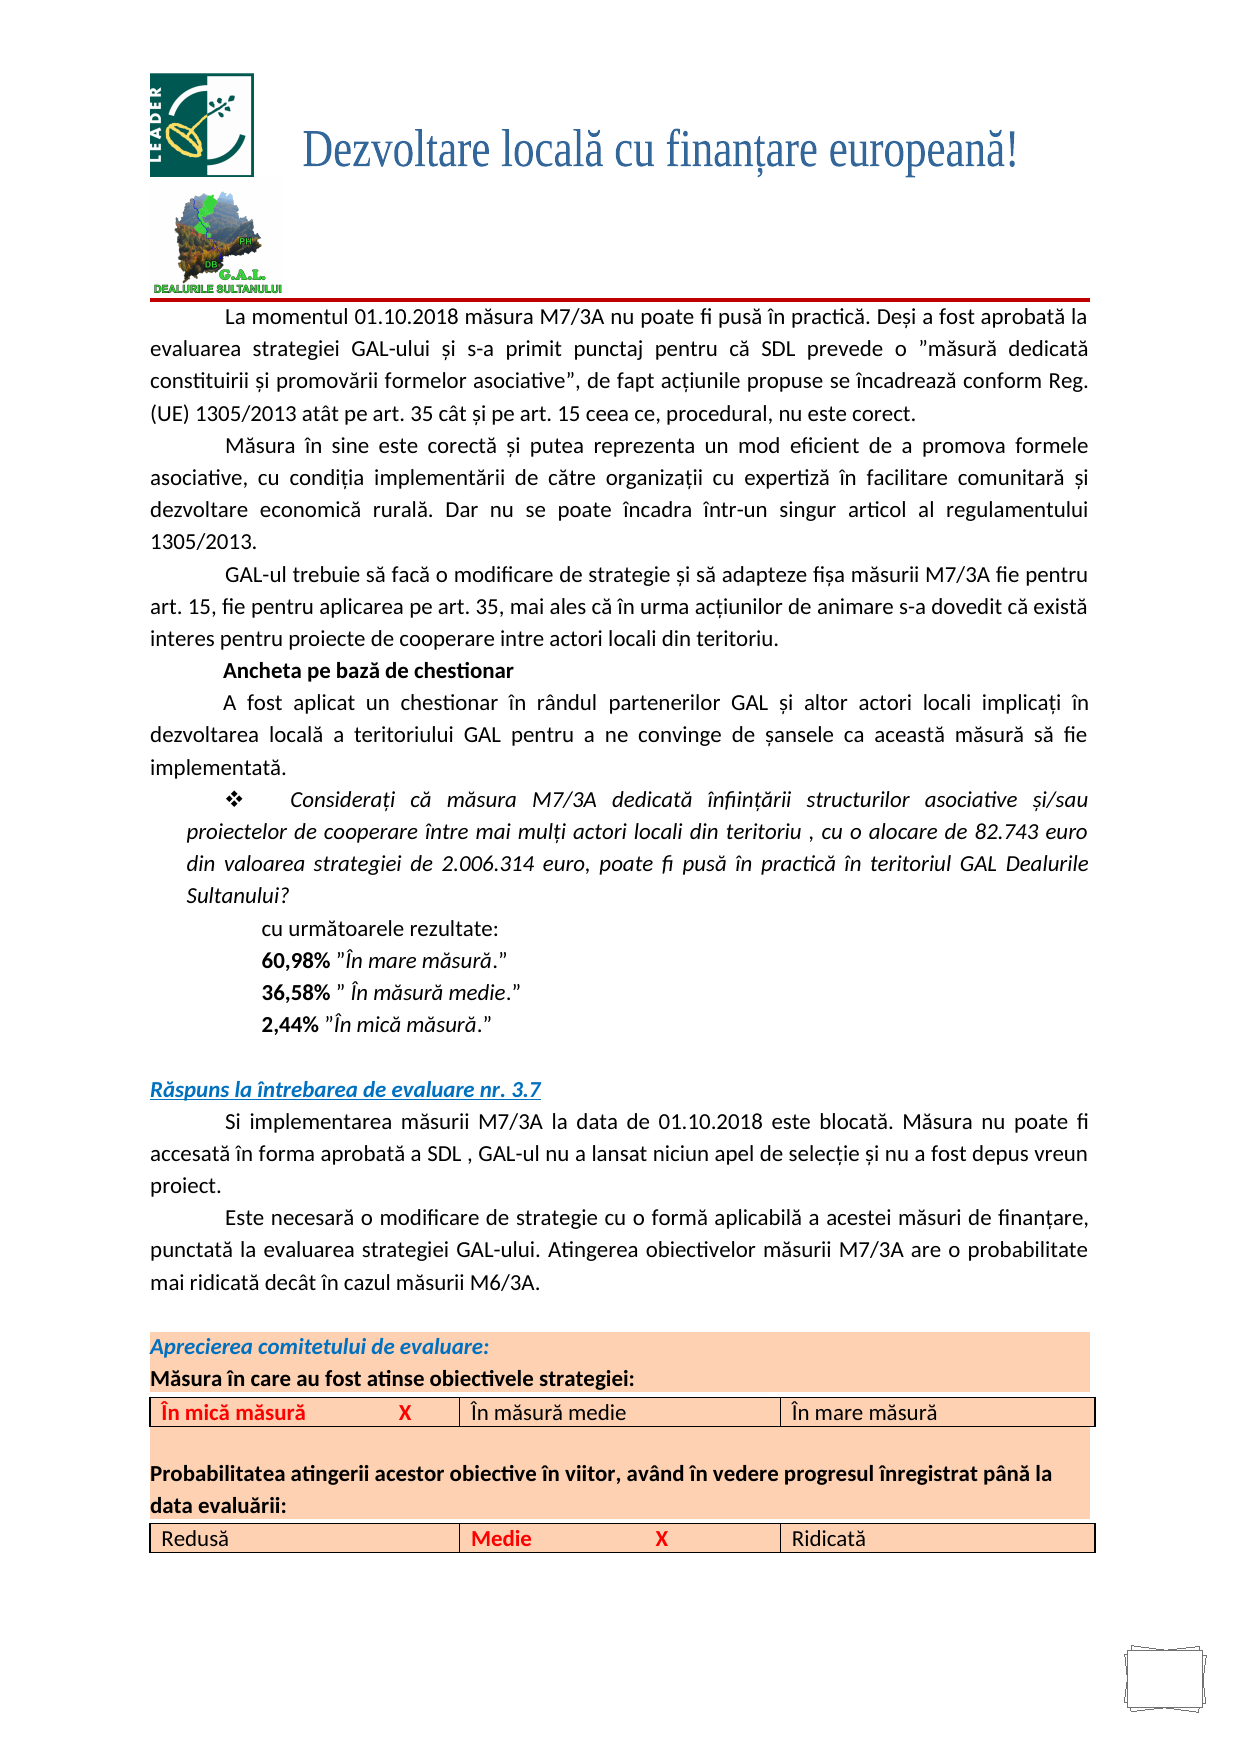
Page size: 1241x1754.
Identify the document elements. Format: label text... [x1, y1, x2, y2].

text Ancheta pe bază de chestionar [150, 656, 1084, 684]
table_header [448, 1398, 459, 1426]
text La momentul 01.10.2018 măsura M7/3A nu poate fi pusă în practică. Deși a fost aprobată la evaluarea strategiei GAL-ului și s-a primit punctaj pentru că SDL prevede o ”măsură dedicată constituirii și promovării formelor asociative”, de fapt acțiunile propuse se încadrează conform Reg. (UE) 1305/2013 atât pe art. 35 cât și pe art. 15 ceea ce, procedural, nu este corect. [150, 302, 1090, 427]
picture [150, 73, 284, 298]
text 36,58% ” În măsură medie.” [261, 978, 1090, 1006]
text Probabilitatea atingerii acestor obiective în viitor, având în vedere progresul înregistrat până la data evaluării: [150, 1459, 1090, 1519]
text 2,44% ”În mică măsură.” [261, 1010, 1090, 1038]
text Si implementarea măsurii M7/3A la data de 01.10.2018 este blocată. Măsura nu poate fi accesată în forma aprobată a SDL , GAL-ul nu a lansat niciun apel de selecție și nu a fost depus vreun proiect. [150, 1107, 1090, 1199]
text A fost aplicat un chestionar în rândul partenerilor GAL și altor actori locali implicați în dezvoltarea locală a teritoriului GAL pentru a ne convinge de șansele ca această măsură să fie implementată. [150, 688, 1090, 781]
text cu următoarele rezultate: [261, 914, 1090, 942]
text GAL-ul trebuie să facă o modificare de strategie și să adapteze fișa măsurii M7/3A fie pentru art. 15, fie pentru aplicarea pe art. 35, mai ales că în urma acțiunilor de animare s-a dovedit că există interes pentru proiecte de cooperare intre actori locali din teritoriu. [150, 560, 1090, 652]
text Măsura în care au fost atinse obiectivele strategiei: [150, 1364, 1090, 1392]
text Este necesară o modificare de strategie cu o formă aplicabilă a acestei măsuri de finanțare, punctată la evaluarea strategiei GAL-ului. Atingerea obiectivelor măsurii M7/3A are o probabilitate mai ridicată decât în cazul măsurii M6/3A. [150, 1203, 1090, 1296]
text Aprecierea comitetului de evaluare: [150, 1332, 1090, 1360]
text Măsura în sine este corectă și putea reprezenta un mod eficient de a promova formele asociative, cu condiția implementării de către organizații cu expertiză în facilitare comunitară și dezvoltare economică rurală. Dar nu se poate încadra într-un singur articol al regulamentului 1305/2013. [150, 431, 1090, 556]
subtitle Răspuns la întrebarea de evaluare nr. 3.7 [150, 1075, 1090, 1103]
list Considerați că măsura M7/3A dedicată înființării structurilor asociative și/sau proiectelor de cooperare între mai mulți actori locali din teritoriu , cu o alocare de 82.743 euro din valoarea strategiei de 2.006.314 euro, poate fi pusă în practică în teritoriul GAL Dealurile Sultanului? [186, 785, 1090, 909]
text 60,98% ”În mare măsură.” [261, 946, 1090, 974]
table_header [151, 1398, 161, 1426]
